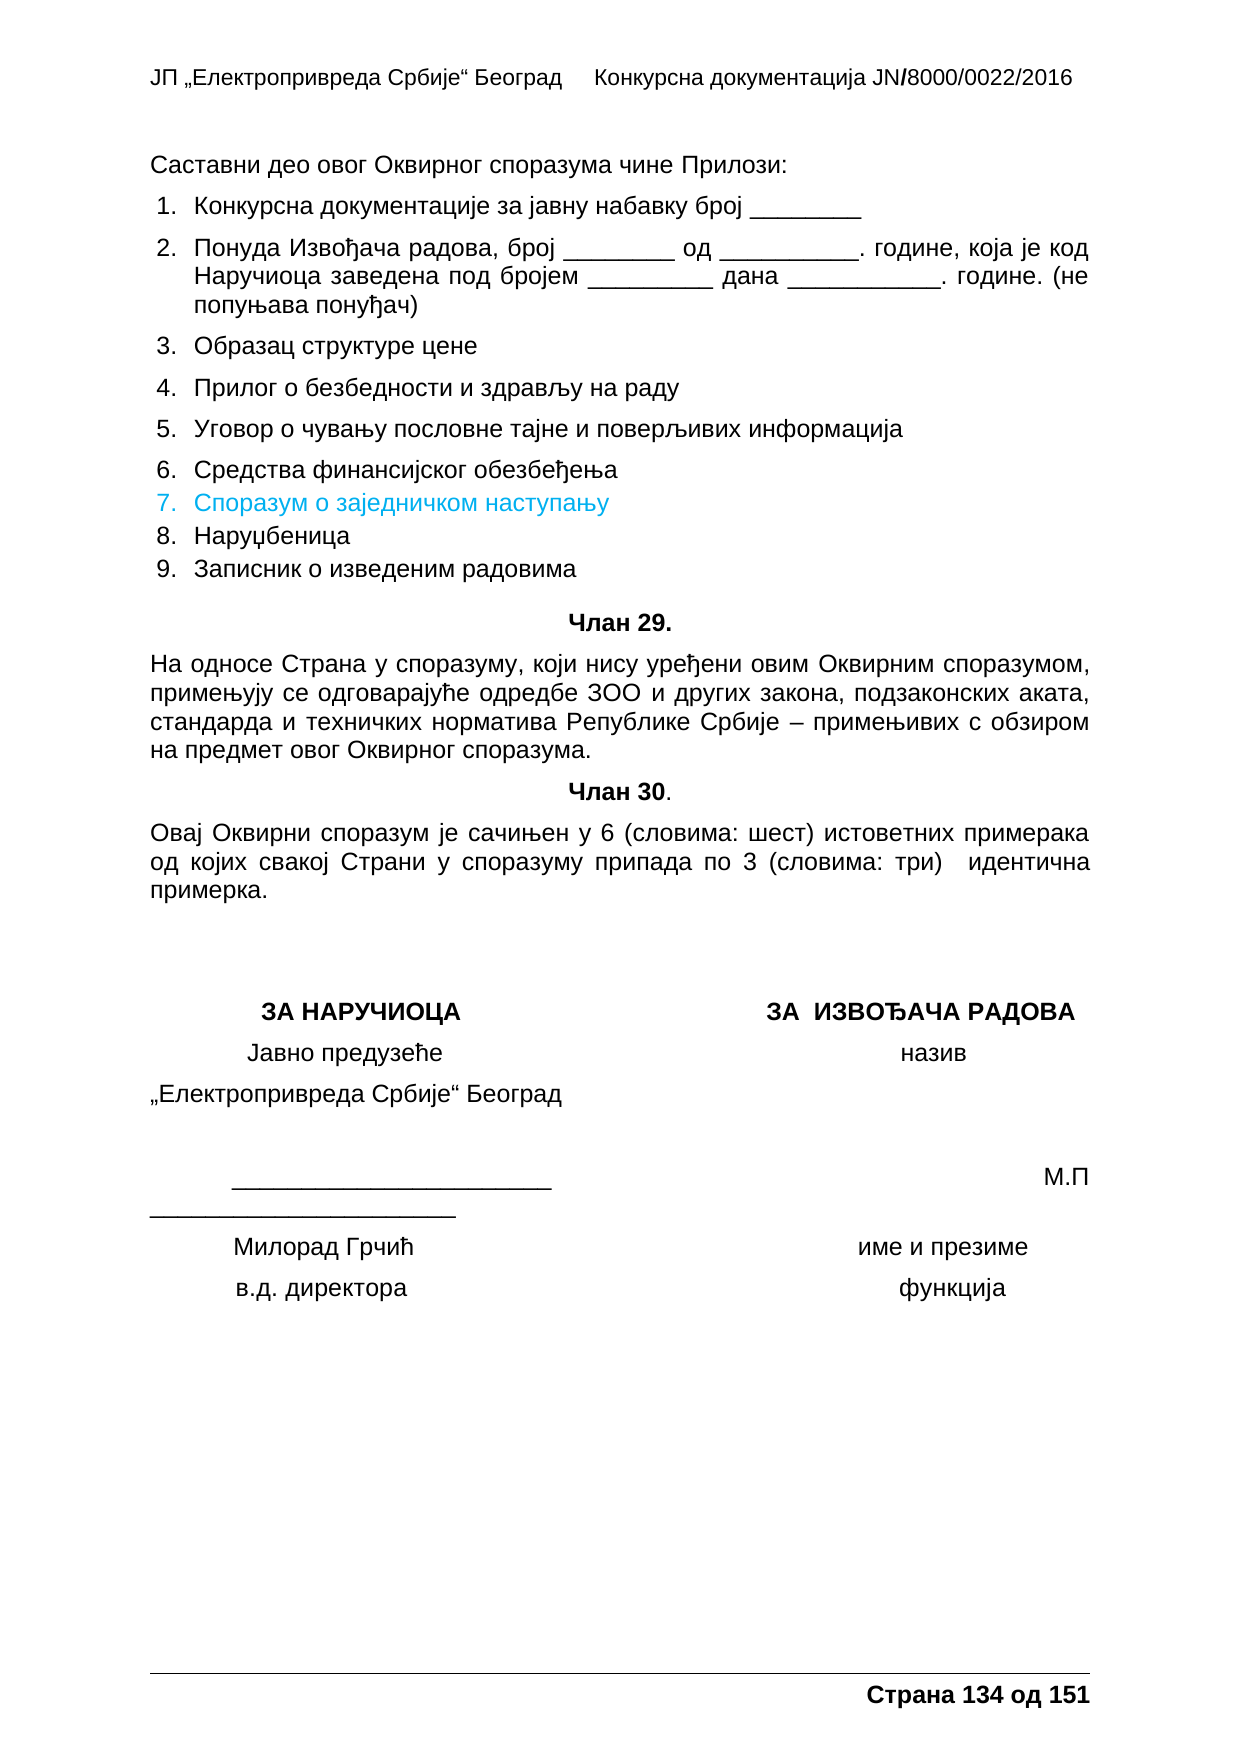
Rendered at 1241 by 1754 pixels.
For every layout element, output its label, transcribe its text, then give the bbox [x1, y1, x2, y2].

list Образац структуре цене [156, 331, 1090, 360]
text Јавно предузеће назив [150, 1038, 1090, 1067]
list Конкурсна документације за јавну набавку број ________ [156, 191, 1090, 220]
text ЗА НАРУЧИОЦА ЗА ИЗВОЂАЧА РАДОВА [150, 997, 1090, 1026]
list Уговор о чувању пословне тајне и поверљивих информација [156, 414, 1090, 442]
list Наруџбеница [156, 521, 1090, 550]
text На односе Страна у споразуму, који нису уређени овим Оквирним споразумом, примењују се одговарајуће одредбе ЗОО и других закона, подзаконских аката, стандарда и техничких норматива Републике Србије – примењивих с обзиром на предмет овог Оквирног споразума. [150, 649, 1090, 764]
text в.д. директора функција [150, 1273, 1090, 1302]
list Споразум о заједничком наступању [156, 488, 1090, 517]
list Средства финансијског обезбеђења [156, 455, 1090, 484]
list Прилог о безбедности и здрављу на раду [156, 372, 1090, 401]
text Члан 30. [150, 777, 1090, 805]
text Овај Оквирни споразум је сачињен у 6 (словима: шест) истоветних примерака од којих свакој Страни у споразуму припада по 3 (словима: три) идентична примерка. [150, 818, 1090, 904]
text Саставни део овог Оквирног споразума чине Прилози: [150, 150, 1090, 179]
text „Електропривреда Србије“ Београд [150, 1079, 1090, 1108]
text Милорад Грчић име и презиме [150, 1232, 1090, 1261]
text _______________________ М.П ______________________ [150, 1162, 1090, 1219]
list Понуда Извођача радова, број ________ од __________. године, која је код Наручиоца заведена под бројем _________ дана ___________. године. (не попуњава понуђач) [156, 232, 1090, 319]
list Записник о изведеним радовима [156, 554, 1090, 583]
text Члан 29. [150, 608, 1090, 637]
